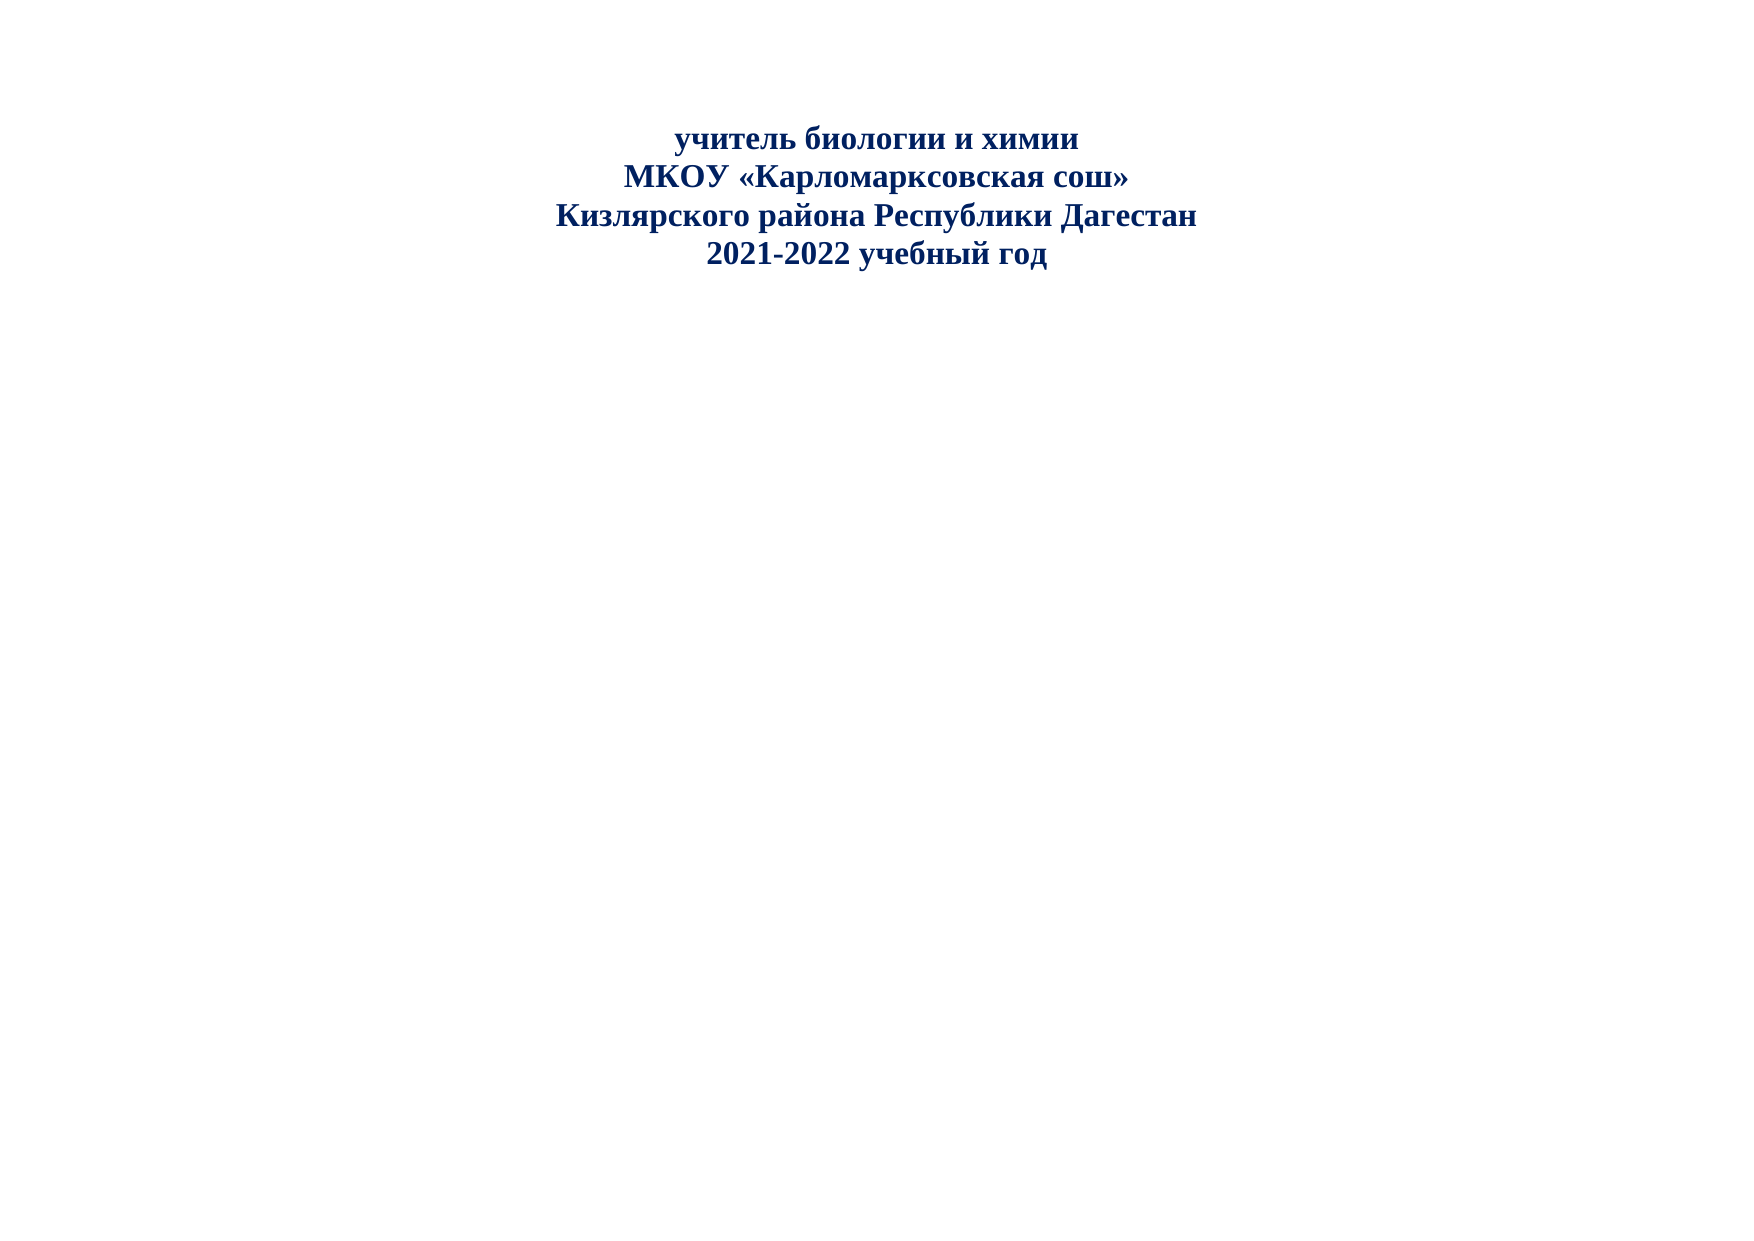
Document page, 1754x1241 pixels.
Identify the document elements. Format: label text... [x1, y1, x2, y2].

text МКОУ «Карломарксовская сош» [118, 156, 1635, 195]
text учитель биологии и химии [118, 118, 1635, 156]
text Кизлярского района Республики Дагестан [118, 195, 1635, 233]
text 2021-2022 учебный год [118, 233, 1635, 271]
